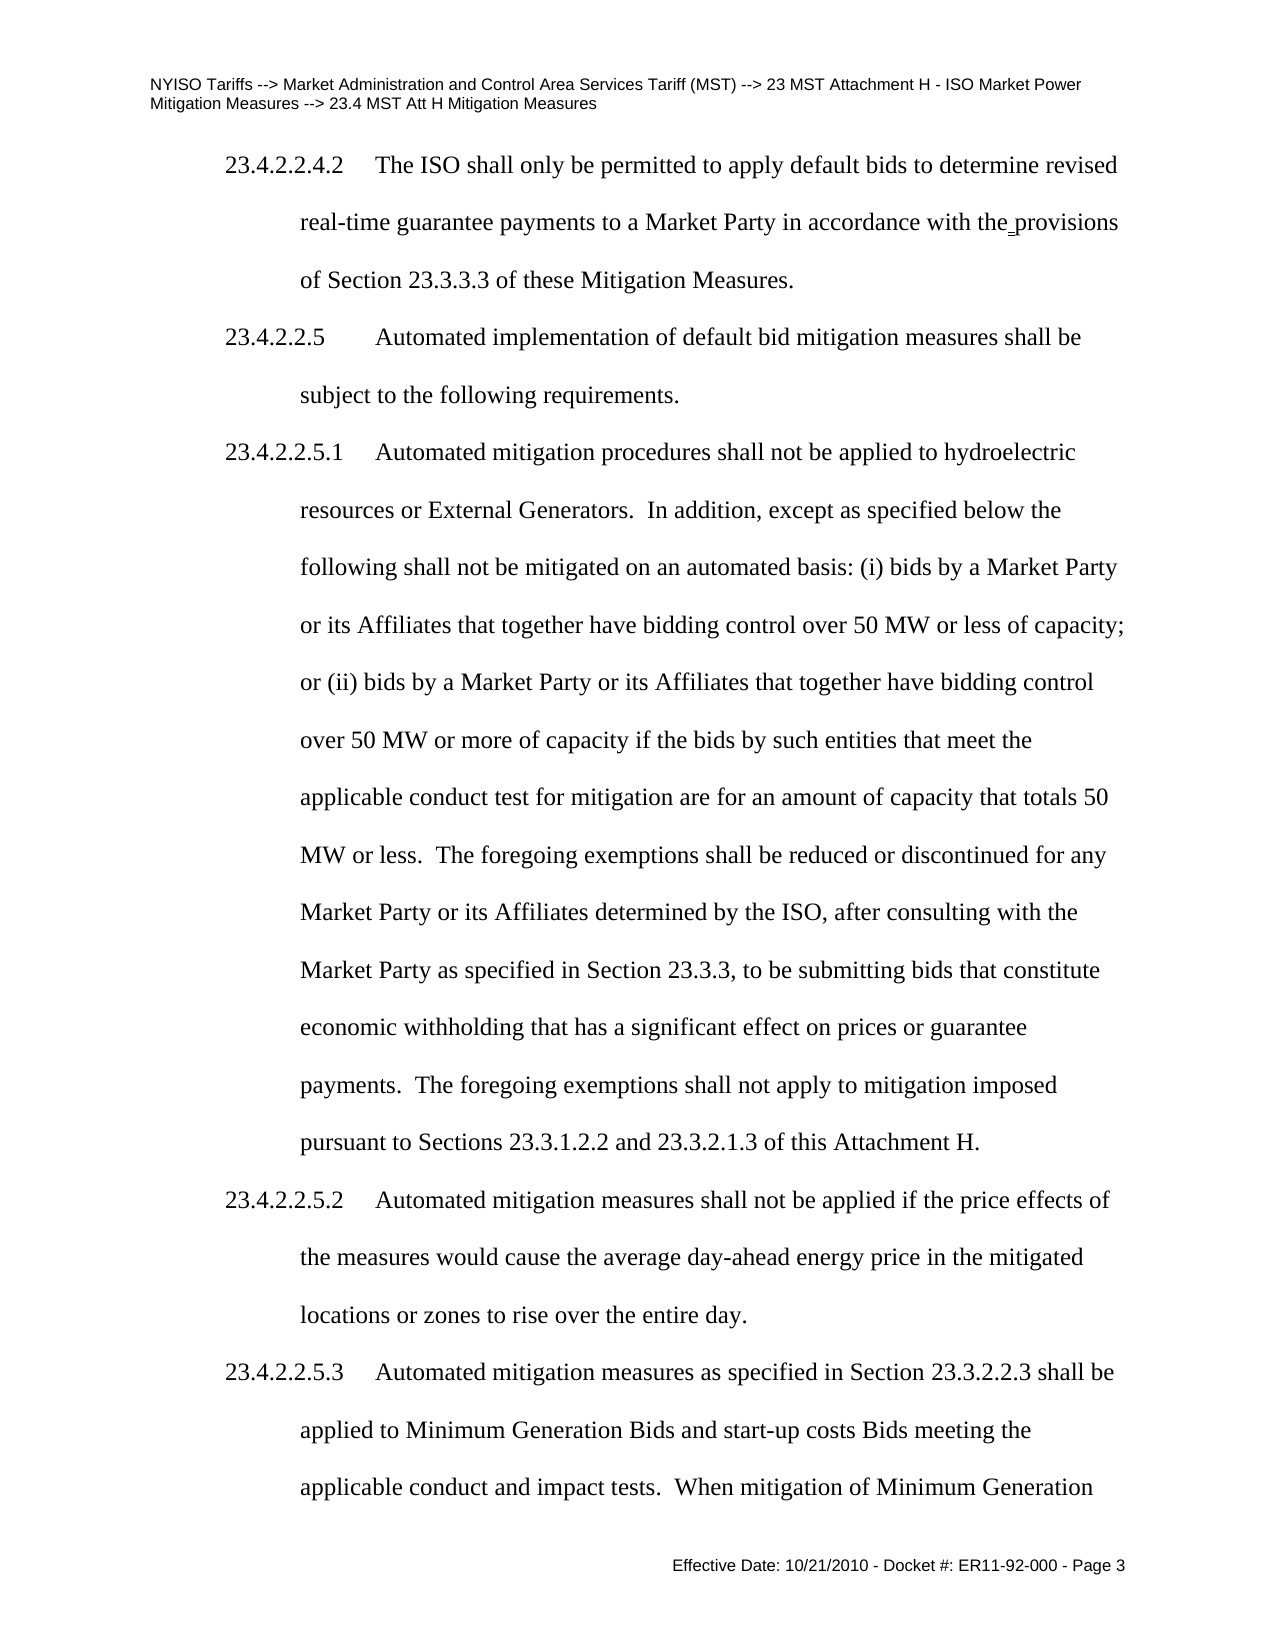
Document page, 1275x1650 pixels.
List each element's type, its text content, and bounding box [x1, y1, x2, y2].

text 23.4.2.2.4.2 The ISO shall only be permitted to apply default bids to determine revised real-time guarantee payments to a Market Party in accordance with the provisions of Section 23.3.3.3 of these Mitigation Measures. [225, 150, 1125, 294]
text 23.4.2.2.5 Automated implementation of default bid mitigation measures shall be subject to the following requirements. [225, 322, 1125, 409]
text 23.4.2.2.5.1 Automated mitigation procedures shall not be applied to hydroelectric resources or External Generators. In addition, except as specified below the following shall not be mitigated on an automated basis: (i) bids by a Market Party or its Affiliates that together have bidding control over 50 MW or less of capacity; or (ii) bids by a Market Party or its Affiliates that together have bidding control over 50 MW or more of capacity if the bids by such entities that meet the applicable conduct test for mitigation are for an amount of capacity that totals 50 MW or less. The foregoing exemptions shall be reduced or discontinued for any Market Party or its Affiliates determined by the ISO, after consulting with the Market Party as specified in Section 23.3.3, to be submitting bids that constitute economic withholding that has a significant effect on prices or guarantee payments. The foregoing exemptions shall not apply to mitigation imposed pursuant to Sections 23.3.1.2.2 and 23.3.2.1.3 of this Attachment H. [225, 437, 1125, 1156]
text 23.4.2.2.5.2 Automated mitigation measures shall not be applied if the price effects of the measures would cause the average day-ahead energy price in the mitigated locations or zones to rise over the entire day. [225, 1185, 1125, 1329]
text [225, 1357, 1125, 1501]
